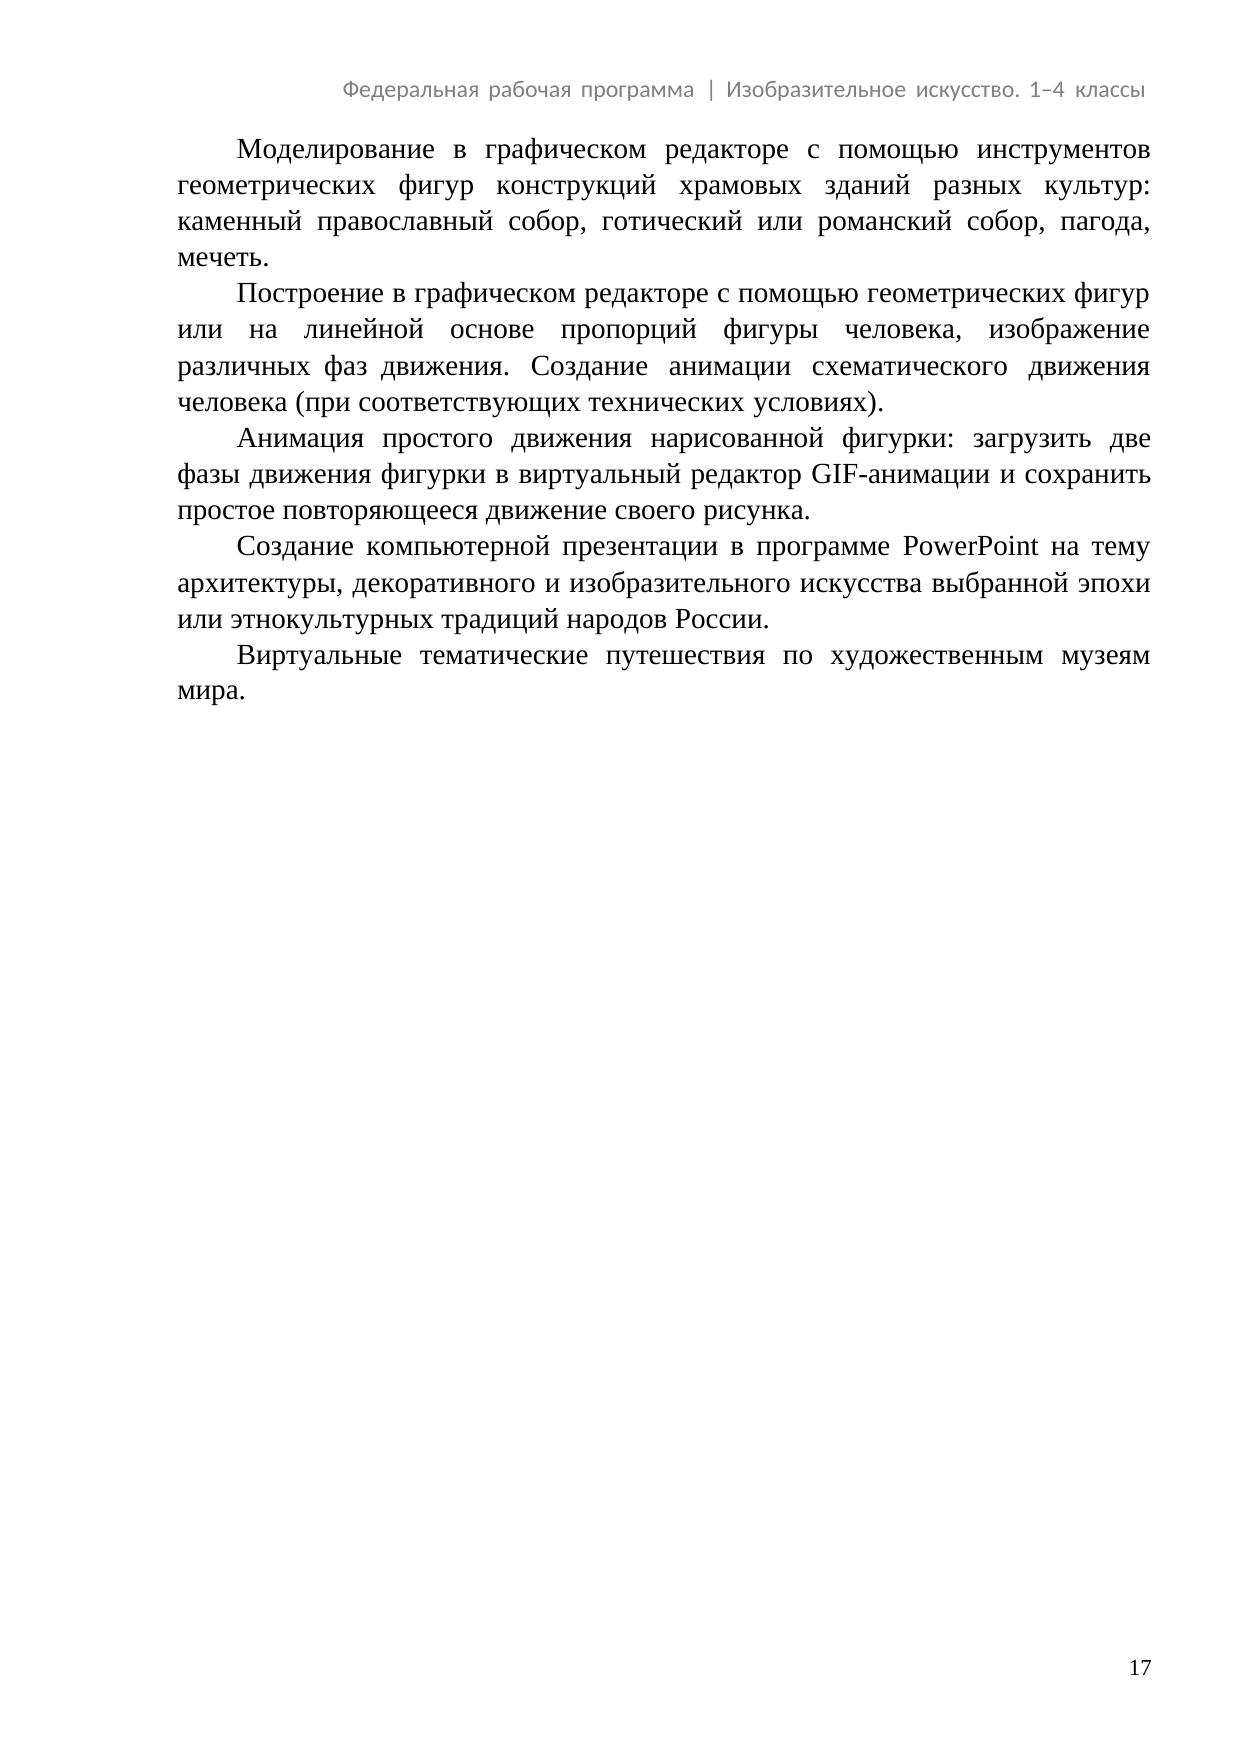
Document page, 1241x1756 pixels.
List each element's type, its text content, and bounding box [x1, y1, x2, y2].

text Построение в графическом редакторе с помощью геометрических фигур или на линейной основе пропорций фигуры человека, изображение различных фаз движения. Создание анимации схематического движения человека (при соответствующих технических условиях). [177, 276, 1150, 417]
text Моделирование в графическом редакторе с помощью инструментов геометрических фигур конструкций храмовых зданий разных культур: каменный православный собор, готический или романский собор, пагода, мечеть. [177, 131, 1151, 273]
text Анимация простого движения нарисованной фигурки: загрузить две фазы движения фигурки в виртуальный редактор GIF-анимации и сохранить простое повторяющееся движение своего рисунка. [177, 420, 1151, 526]
text Виртуальные тематические путешествия по художественным музеям мира. [177, 637, 1150, 706]
text Создание компьютерной презентации в программе PowerPoint на тему архитектуры, декоративного и изобразительного искусства выбранной эпохи или этнокультурных традиций народов России. [177, 528, 1151, 634]
